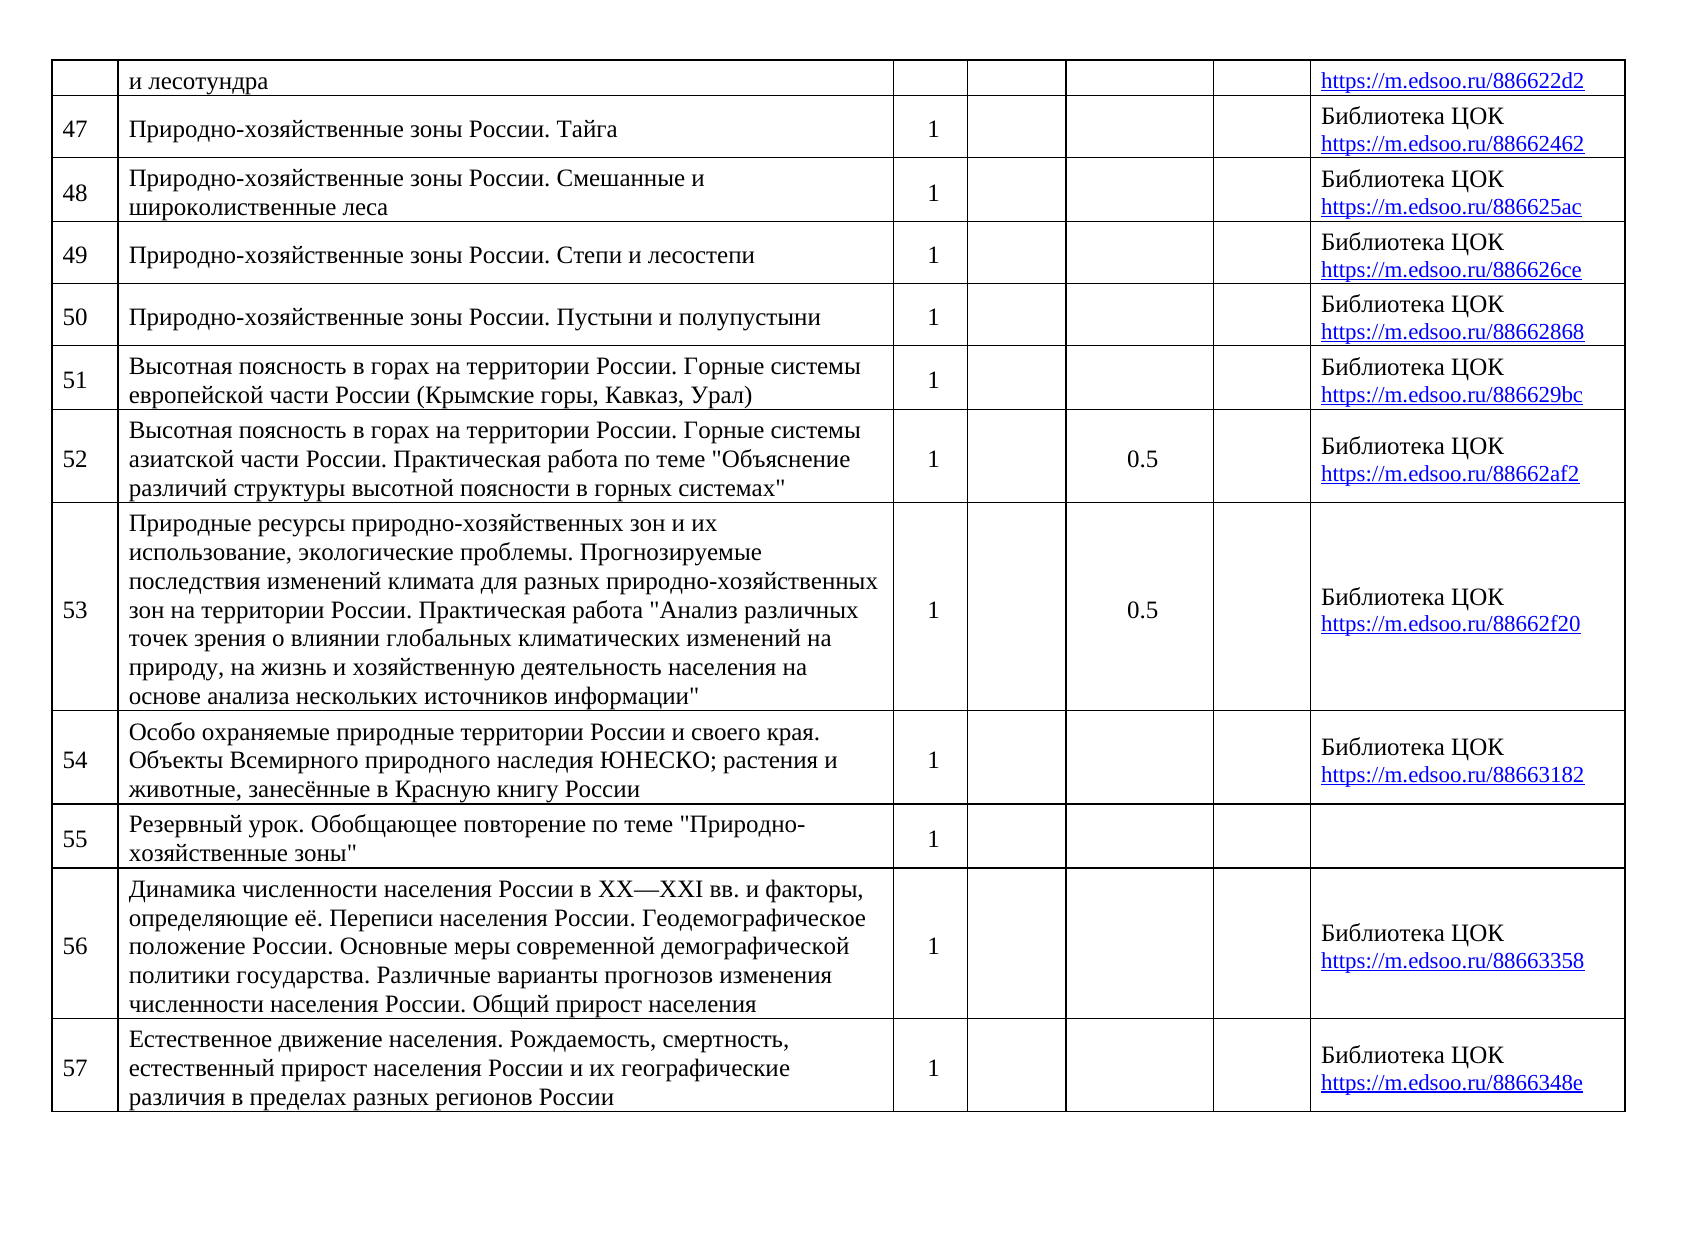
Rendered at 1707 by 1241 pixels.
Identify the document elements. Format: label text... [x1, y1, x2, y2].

table_cell [1067, 61, 1213, 94]
table_cell 50 [53, 284, 117, 344]
table_cell Библиотека ЦОК https://m.edsoo.ru/88662868 [1311, 284, 1624, 344]
table_cell 1 [894, 222, 967, 283]
table_cell [1214, 96, 1310, 156]
table_cell [1067, 222, 1213, 283]
table_cell Высотная поясность в горах на территории России. Горные системы европейской части России (Крымские горы, Кавказ, Урал) [119, 346, 893, 409]
table_cell [968, 158, 1065, 221]
table_cell Библиотека ЦОК https://m.edsoo.ru/886629bc [1311, 346, 1624, 409]
table_cell [968, 410, 1065, 502]
table_cell [1214, 1019, 1310, 1111]
table_cell Природно-хозяйственные зоны России. Тайга [119, 96, 893, 156]
table_cell Библиотека ЦОК https://m.edsoo.ru/88663182 [1311, 711, 1624, 803]
table_cell 1 [894, 711, 967, 803]
table_cell [1067, 711, 1213, 803]
table_cell [1214, 711, 1310, 803]
table_cell [1067, 805, 1213, 867]
table_cell 54 [53, 711, 117, 803]
table_cell [1311, 805, 1624, 867]
table_cell [968, 711, 1065, 803]
table_cell [1214, 61, 1310, 94]
table_cell Библиотека ЦОК https://m.edsoo.ru/8866348e [1311, 1019, 1624, 1111]
table_cell [1067, 96, 1213, 156]
table_cell 49 [53, 222, 117, 283]
table_cell [1067, 1019, 1213, 1111]
table_cell [1067, 346, 1213, 409]
table_cell 1 [894, 61, 967, 94]
table_cell 1 [894, 158, 967, 221]
table_cell [968, 284, 1065, 344]
table_cell [1214, 158, 1310, 221]
table_cell 47 [53, 96, 117, 156]
table_cell [1214, 869, 1310, 1018]
table_cell [968, 222, 1065, 283]
table_cell 0.5 [1067, 503, 1213, 710]
table_cell Особо охраняемые природные территории России и своего края. Объекты Всемирного природного наследия ЮНЕСКО; растения и животные, занесённые в Красную книгу России [119, 711, 893, 803]
table_cell Природно-хозяйственные зоны России. Пустыни и полупустыни [119, 284, 893, 344]
table_cell [968, 805, 1065, 867]
table_cell Природные ресурсы природно-хозяйственных зон и их использование, экологические проблемы. Прогнозируемые последствия изменений климата для разных природно-хозяйственных зон на территории России. Практическая работа "Анализ различных точек зрения о влиянии глобальных климатических изменений на природу, на жизнь и хозяйственную деятельность населения на основе анализа нескольких источников информации" [119, 503, 893, 710]
table_cell Библиотека ЦОК https://m.edsoo.ru/88662f20 [1311, 503, 1624, 710]
table_cell Динамика численности населения России в XX—XXI вв. и факторы, определяющие её. Переписи населения России. Геодемографическое положение России. Основные меры современной демографической политики государства. Различные варианты прогнозов изменения численности населения России. Общий прирост населения [119, 869, 893, 1018]
table_cell 55 [53, 805, 117, 867]
table_cell [1067, 284, 1213, 344]
table_cell 1 [894, 284, 967, 344]
table_cell 1 [894, 1019, 967, 1111]
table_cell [119, 61, 893, 94]
table_cell Природно-хозяйственные зоны России. Степи и лесостепи [119, 222, 893, 283]
table_cell 1 [894, 96, 967, 156]
table_cell [1214, 346, 1310, 409]
table_cell Библиотека ЦОК https://m.edsoo.ru/88662462 [1311, 96, 1624, 156]
table_cell 48 [53, 158, 117, 221]
table_cell [968, 1019, 1065, 1111]
table_cell Природно-хозяйственные зоны России. Смешанные и широколиственные леса [119, 158, 893, 221]
table_cell 53 [53, 503, 117, 710]
table_cell Библиотека ЦОК https://m.edsoo.ru/88663358 [1311, 869, 1624, 1018]
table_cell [1311, 61, 1624, 94]
table_cell 52 [53, 410, 117, 502]
table_cell [1067, 869, 1213, 1018]
table_cell 57 [53, 1019, 117, 1111]
table_cell Естественное движение населения. Рождаемость, смертность, естественный прирост населения России и их географические различия в пределах разных регионов России [119, 1019, 893, 1111]
table_cell Библиотека ЦОК https://m.edsoo.ru/88662af2 [1311, 410, 1624, 502]
table_cell 0.5 [1067, 410, 1213, 502]
table_cell [1067, 158, 1213, 221]
table_cell Библиотека ЦОК https://m.edsoo.ru/886626ce [1311, 222, 1624, 283]
table_cell 56 [53, 869, 117, 1018]
table_cell 51 [53, 346, 117, 409]
table_cell [1214, 503, 1310, 710]
table_cell 46 [53, 61, 117, 94]
table_cell 1 [894, 346, 967, 409]
table_cell Высотная поясность в горах на территории России. Горные системы азиатской части России. Практическая работа по теме "Объяснение различий структуры высотной поясности в горных системах" [119, 410, 893, 502]
table_cell [968, 503, 1065, 710]
table_cell [1214, 805, 1310, 867]
table_cell [968, 346, 1065, 409]
table_cell 1 [894, 805, 967, 867]
table_cell 1 [894, 410, 967, 502]
table_cell [1214, 222, 1310, 283]
table_cell Библиотека ЦОК https://m.edsoo.ru/886625ac [1311, 158, 1624, 221]
table_cell 1 [894, 503, 967, 710]
table_cell 1 [894, 869, 967, 1018]
table_cell [968, 96, 1065, 156]
table_cell Резервный урок. Обобщающее повторение по теме "Природно-хозяйственные зоны" [119, 805, 893, 867]
table_cell [968, 869, 1065, 1018]
table_cell [1214, 410, 1310, 502]
table_cell [968, 61, 1065, 94]
table_cell [1214, 284, 1310, 344]
